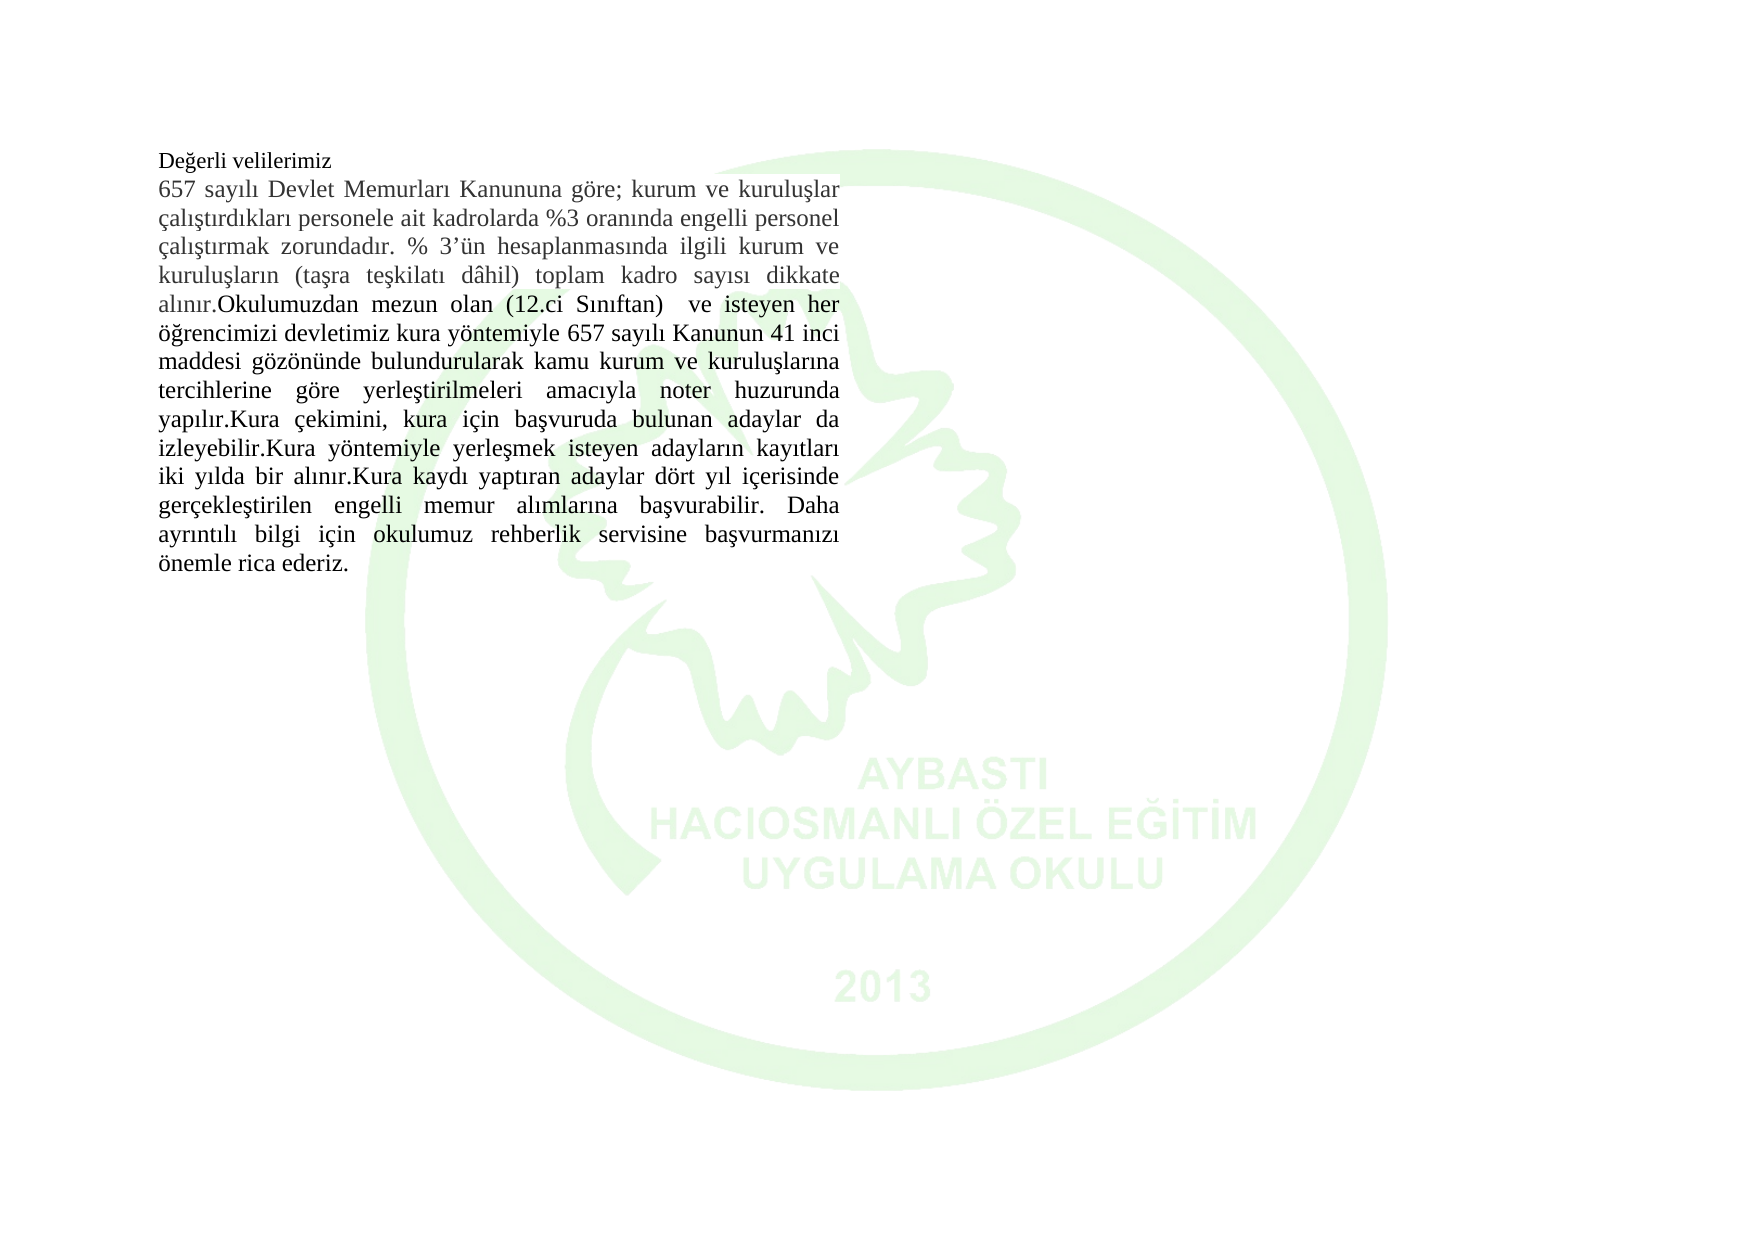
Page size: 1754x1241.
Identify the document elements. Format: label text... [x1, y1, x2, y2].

list 657 sayılı Devlet Memurları Kanununa göre; kurum ve kuruluşlar çalıştırdıkları personele ait kadrolarda %3 oranında engelli personel çalıştırmak zorundadır. % 3’ün hesaplanmasında ilgili kurum ve kuruluşların (taşra teşkilatı dâhil) toplam kadro sayısı dikkate alınır.Okulumuzdan mezun olan (12.ci Sınıftan) ve isteyen her öğrencimizi devletimiz kura yöntemiyle 657 sayılı Kanunun 41 inci maddesi gözönünde bulundurularak kamu kurum ve kuruluşlarına tercihlerine göre yerleştirilmeleri amacıyla noter huzurunda yapılır.Kura çekimini, kura için başvuruda bulunan adaylar da izleyebilir.Kura yöntemiyle yerleşmek isteyen adayların kayıtları iki yılda bir alınır.Kura kaydı yaptıran adaylar dört yıl içerisinde gerçekleştirilen engelli memur alımlarına başvurabilir. Daha ayrıntılı bilgi için okulumuz rehberlik servisine başvurmanızı önemle rica ederiz. [158, 289, 840, 576]
list Değerli velilerimiz [158, 148, 840, 174]
